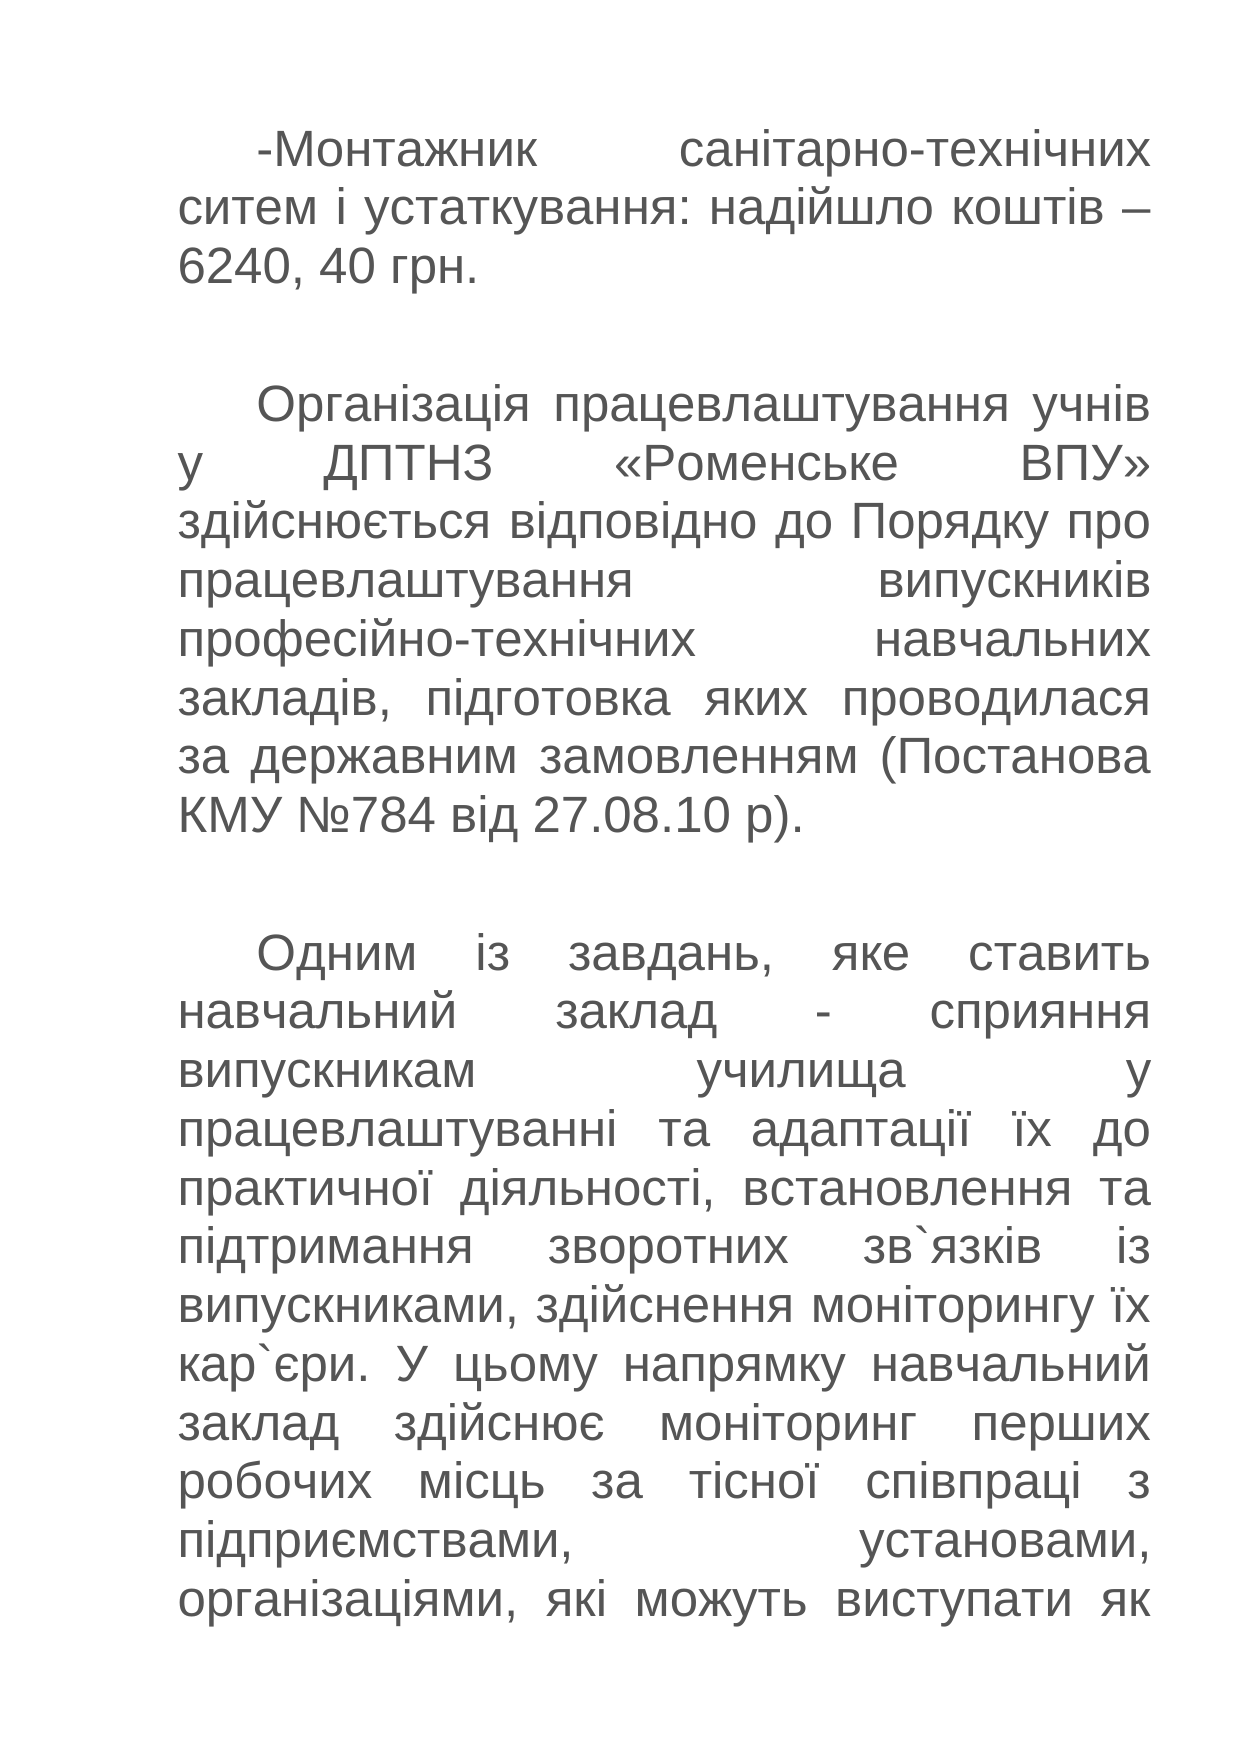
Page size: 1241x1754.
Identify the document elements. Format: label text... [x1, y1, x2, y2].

text -Монтажник санітарно-технічних ситем і устаткування: надійшло коштів – 6240, 40 грн. [177, 118, 1152, 294]
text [177, 922, 1152, 1627]
text Організація працевлаштування учнів у ДПТНЗ «Роменське ВПУ» здійснюється відповідно до Порядку про працевлаштування випускників професійно-технічних навчальних закладів, підготовка яких проводилася за державним замовленням (Постанова КМУ №784 від 27.08.10 р). [177, 373, 1152, 843]
